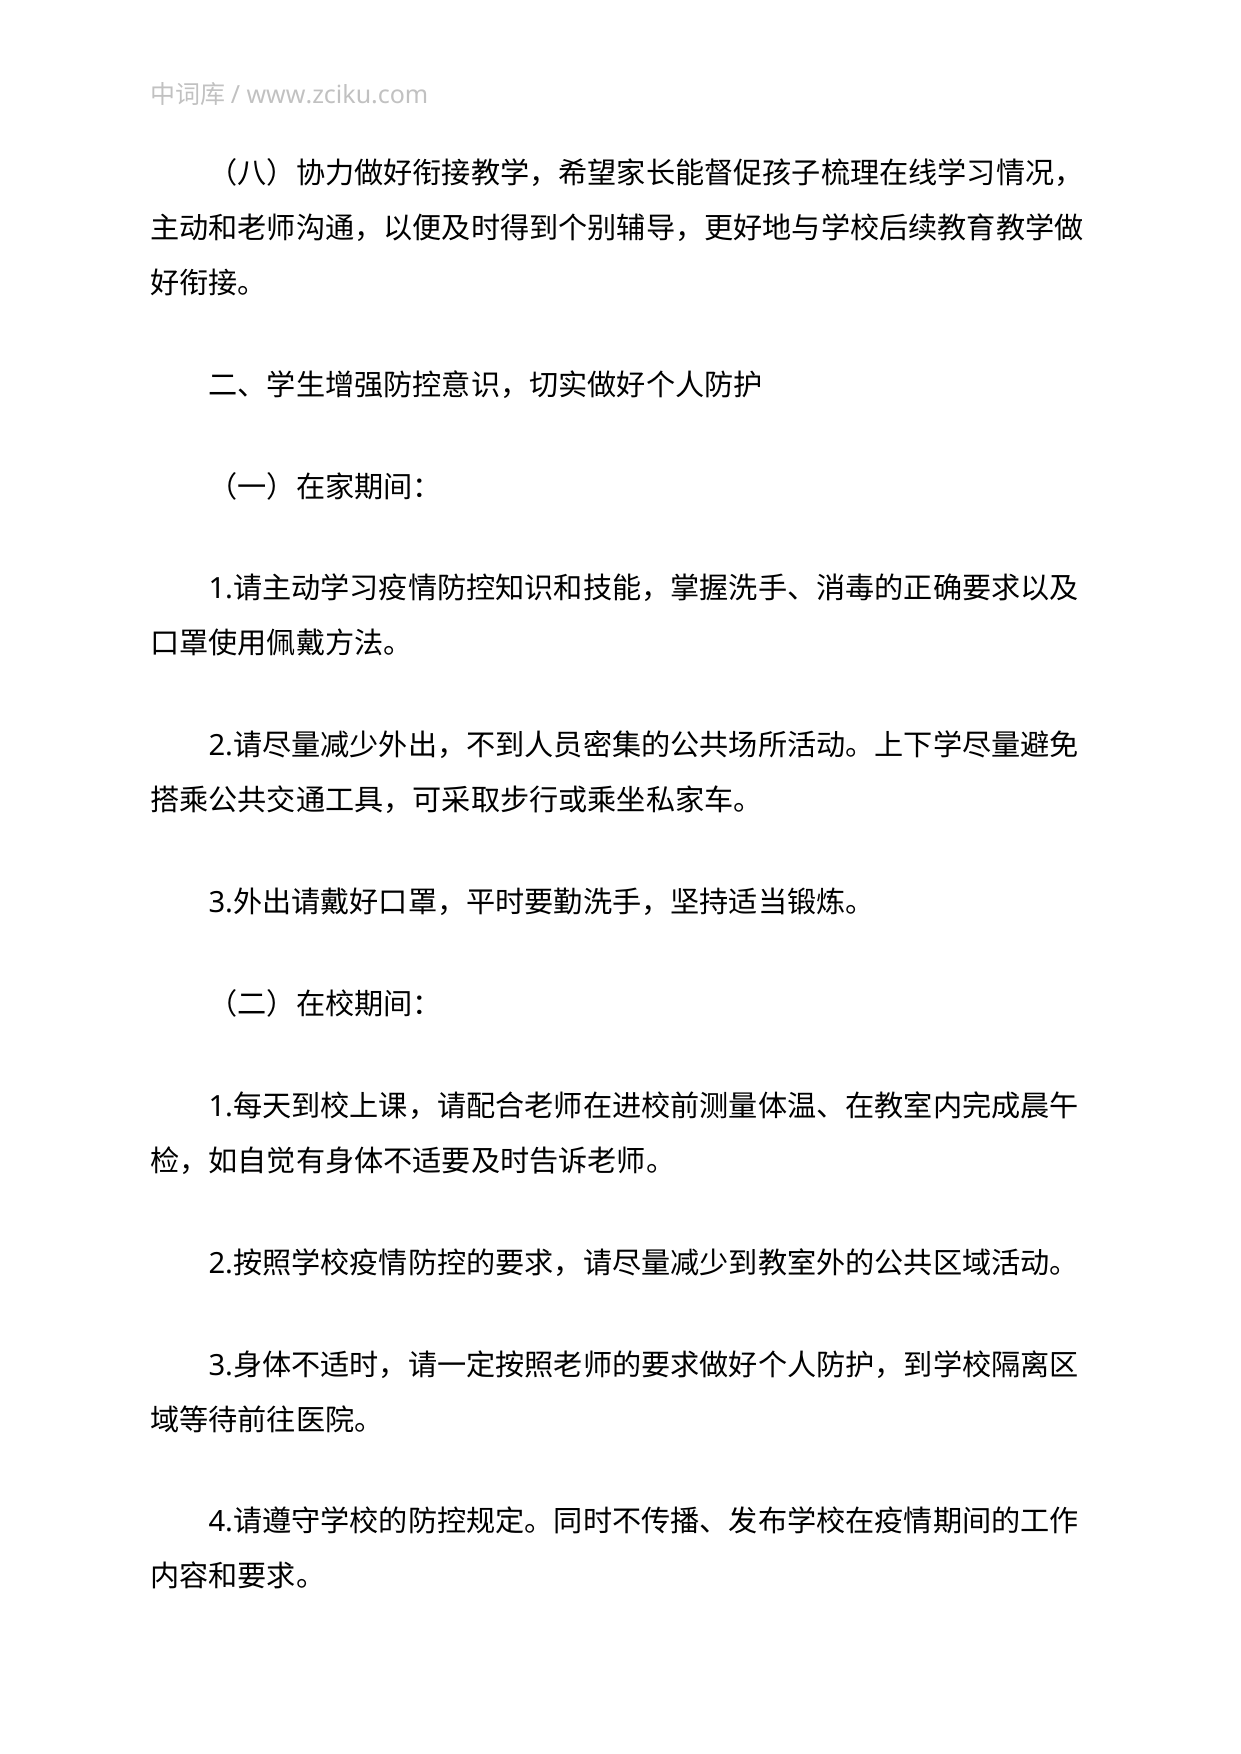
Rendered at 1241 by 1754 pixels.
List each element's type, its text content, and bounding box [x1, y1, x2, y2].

text 3.外出请戴好口罩，平时要勤洗手，坚持适当锻炼。 [150, 879, 1090, 921]
text 1.每天到校上课，请配合老师在进校前测量体温、在教室内完成晨午检，如自觉有身体不适要及时告诉老师。 [150, 1082, 1090, 1180]
text 1.请主动学习疫情防控知识和技能，掌握洗手、消毒的正确要求以及口罩使用佩戴方法。 [150, 565, 1090, 662]
text （八）协力做好衔接教学，希望家长能督促孩子梳理在线学习情况，主动和老师沟通，以便及时得到个别辅导，更好地与学校后续教育教学做好衔接。 [150, 150, 1090, 302]
text 4.请遵守学校的防控规定。同时不传播、发布学校在疫情期间的工作内容和要求。 [150, 1498, 1090, 1595]
text （二）在校期间： [150, 981, 1090, 1023]
text 3.身体不适时，请一定按照老师的要求做好个人防护，到学校隔离区域等待前往医院。 [150, 1341, 1090, 1438]
text 2.请尽量减少外出，不到人员密集的公共场所活动。上下学尽量避免搭乘公共交通工具，可采取步行或乘坐私家车。 [150, 722, 1090, 819]
text 二、学生增强防控意识，切实做好个人防护 [150, 362, 1090, 404]
text 2.按照学校疫情防控的要求，请尽量减少到教室外的公共区域活动。 [150, 1239, 1090, 1282]
text （一）在家期间： [150, 463, 1090, 506]
